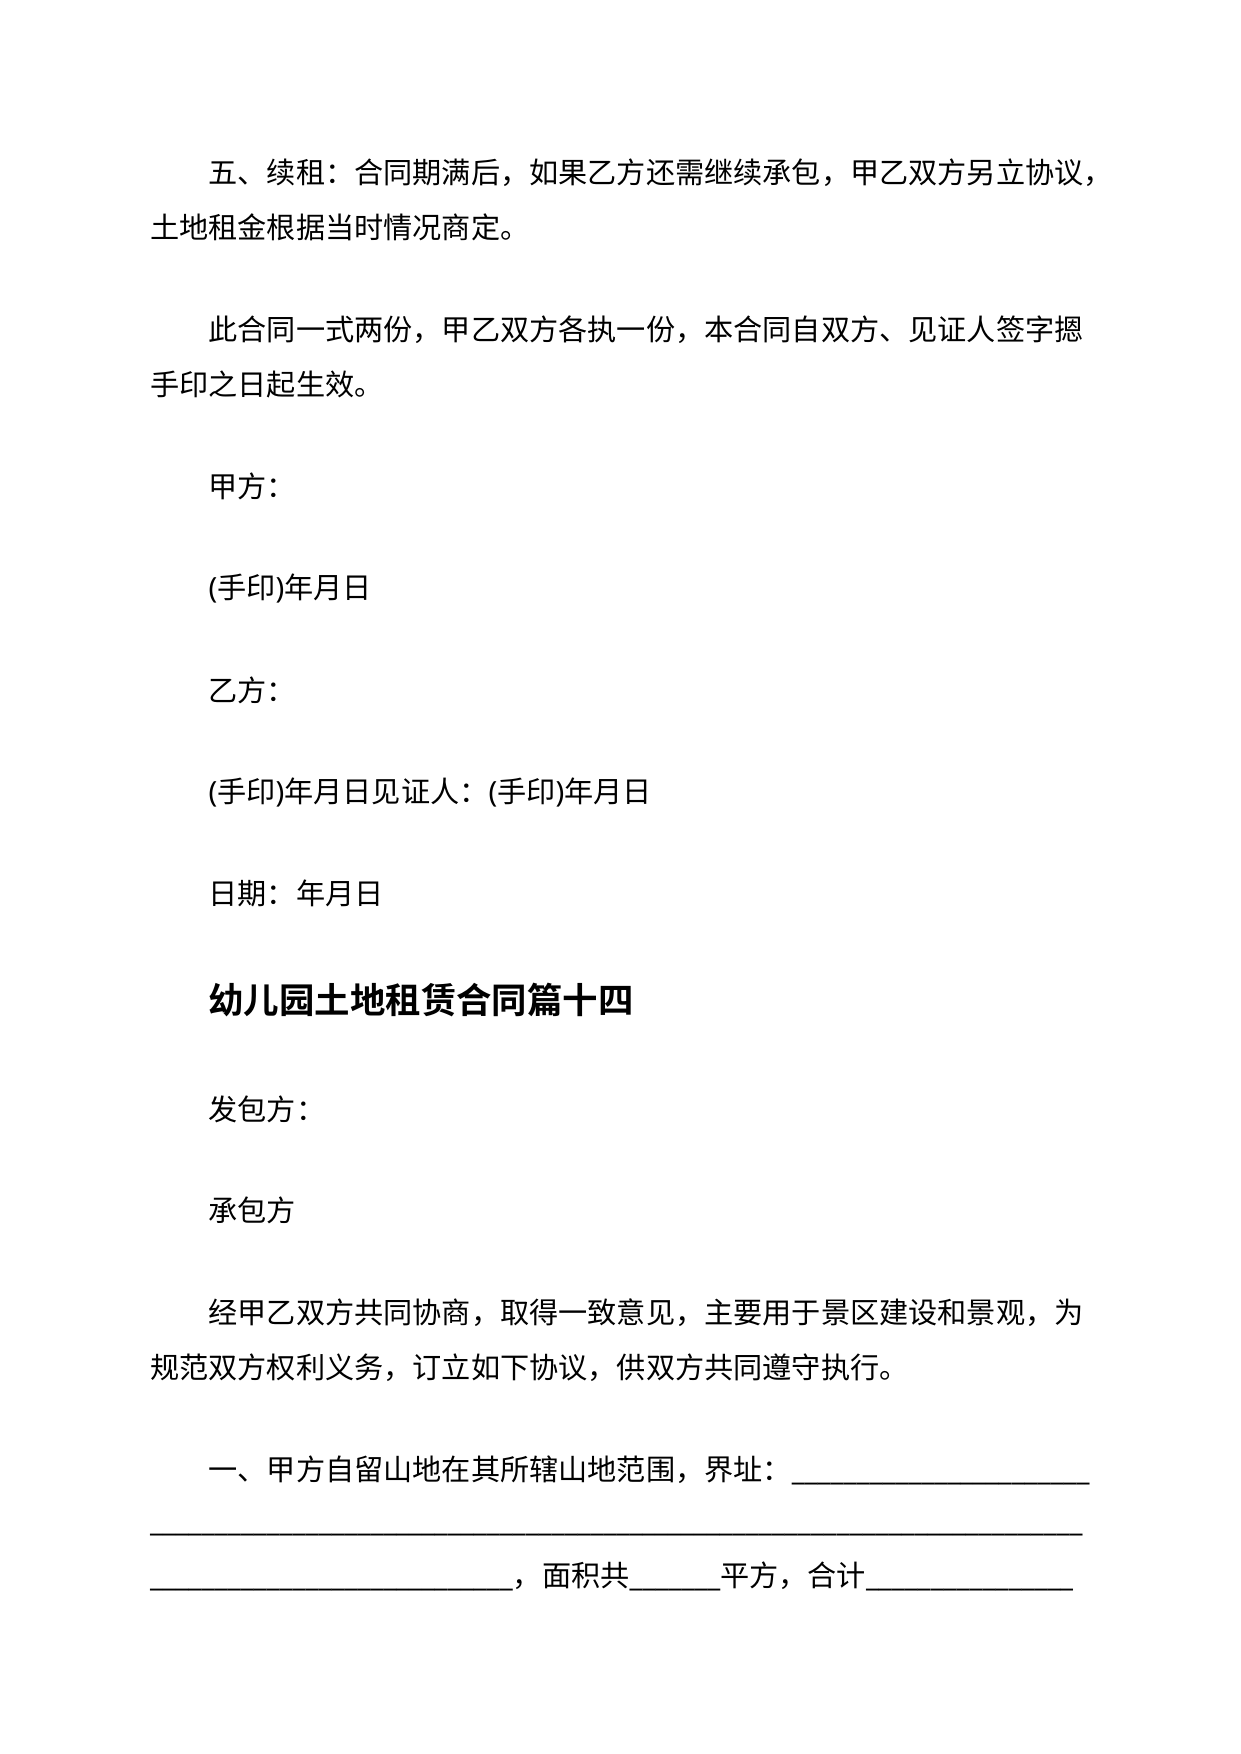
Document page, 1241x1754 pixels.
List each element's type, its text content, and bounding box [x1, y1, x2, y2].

text 幼儿园土地租赁合同篇十四 [150, 973, 1090, 1024]
text (手印)年月日见证人：(手印)年月日 [150, 769, 1090, 811]
text 乙方： [150, 667, 1090, 709]
text 甲方： [150, 463, 1090, 506]
text 日期：年月日 [150, 871, 1090, 913]
text 五、续租：合同期满后，如果乙方还需继续承包，甲乙双方另立协议，土地租金根据当时情况商定。 [150, 150, 1090, 247]
text 发包方： [150, 1086, 1090, 1128]
text 此合同一式两份，甲乙双方各执一份，本合同自双方、见证人签字摁手印之日起生效。 [150, 307, 1090, 404]
text 经甲乙双方共同协商，取得一致意见，主要用于景区建设和景观，为规范双方权利义务，订立如下协议，供双方共同遵守执行。 [150, 1289, 1090, 1387]
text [150, 1446, 1090, 1595]
text (手印)年月日 [150, 565, 1090, 607]
text 承包方 [150, 1188, 1090, 1230]
